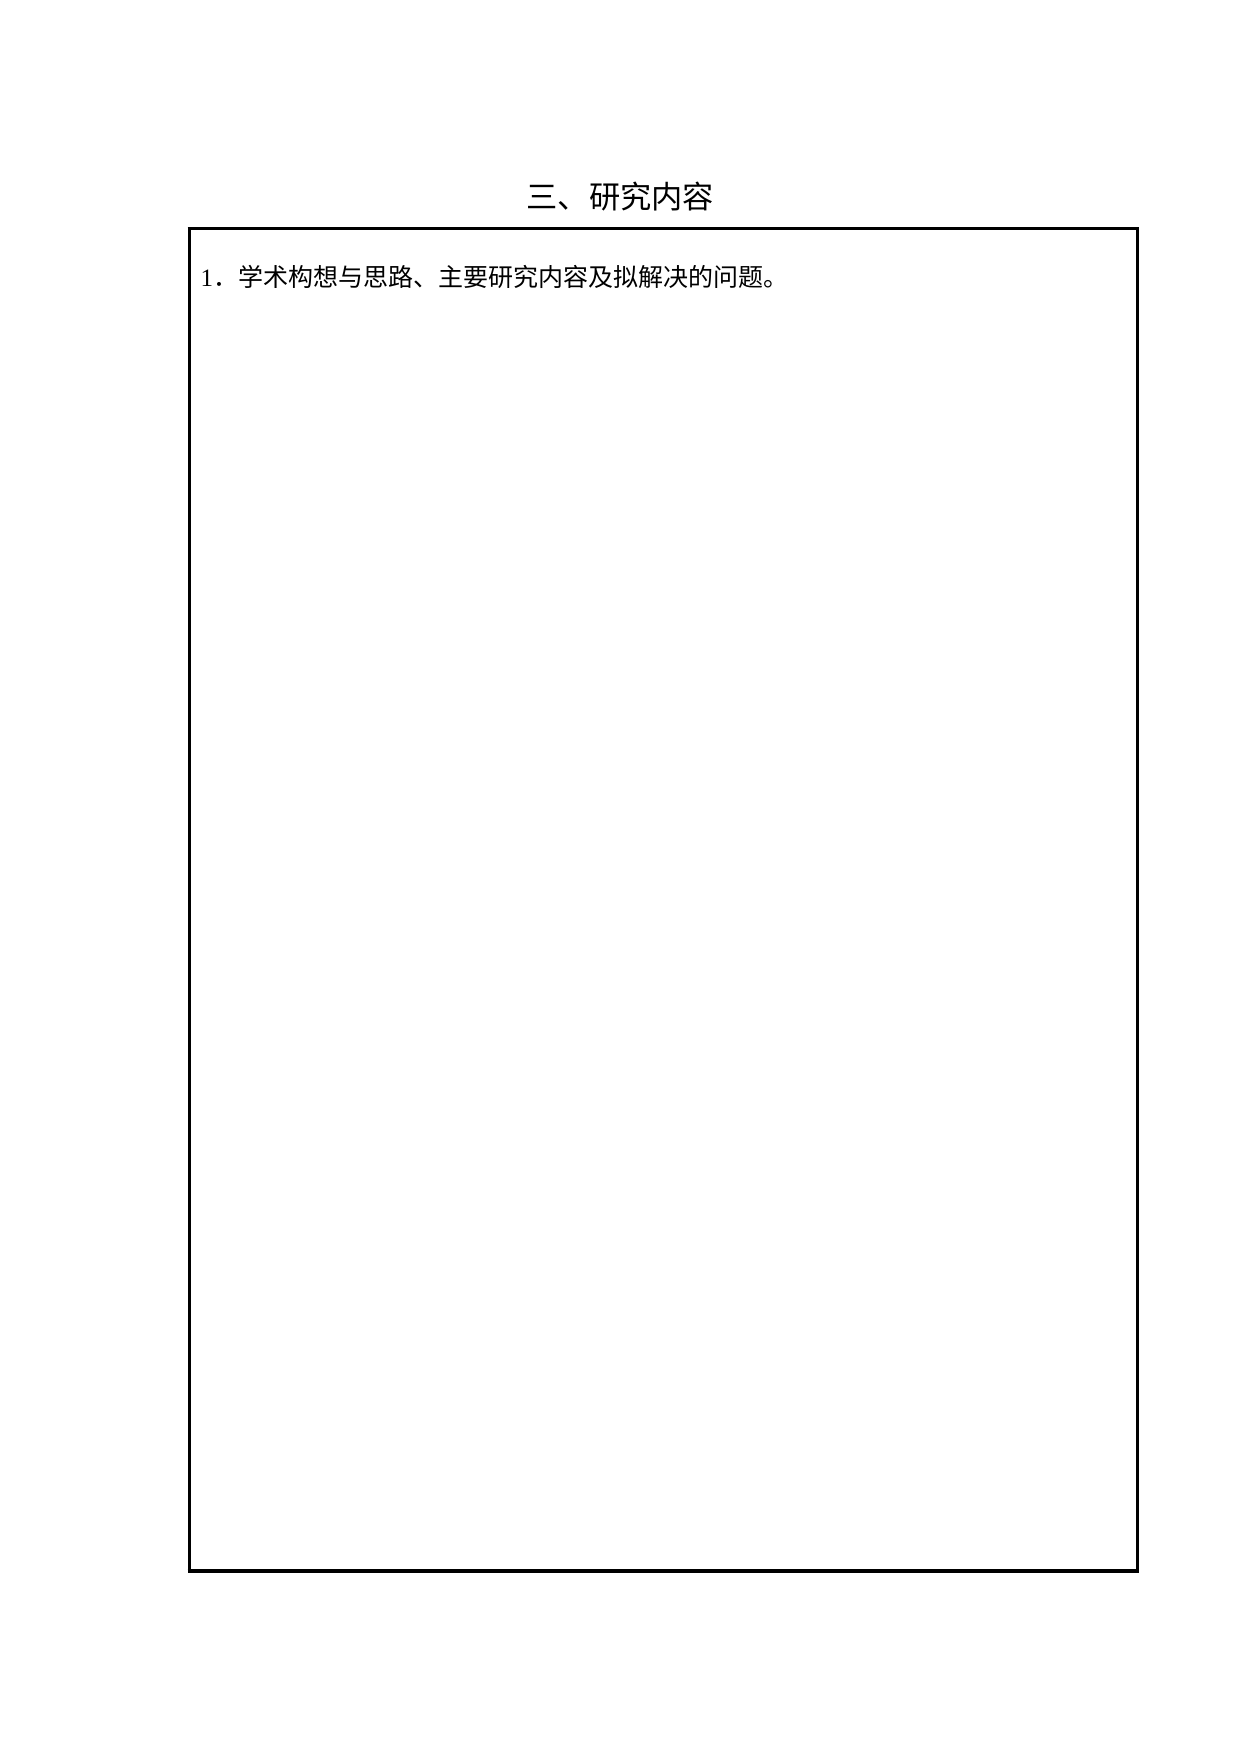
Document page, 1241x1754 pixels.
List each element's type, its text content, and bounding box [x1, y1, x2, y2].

table_header 1．学术构想与思路、主要研究内容及拟解决的问题。 [191, 230, 1136, 1569]
text 三、研究内容 [187, 162, 1053, 227]
